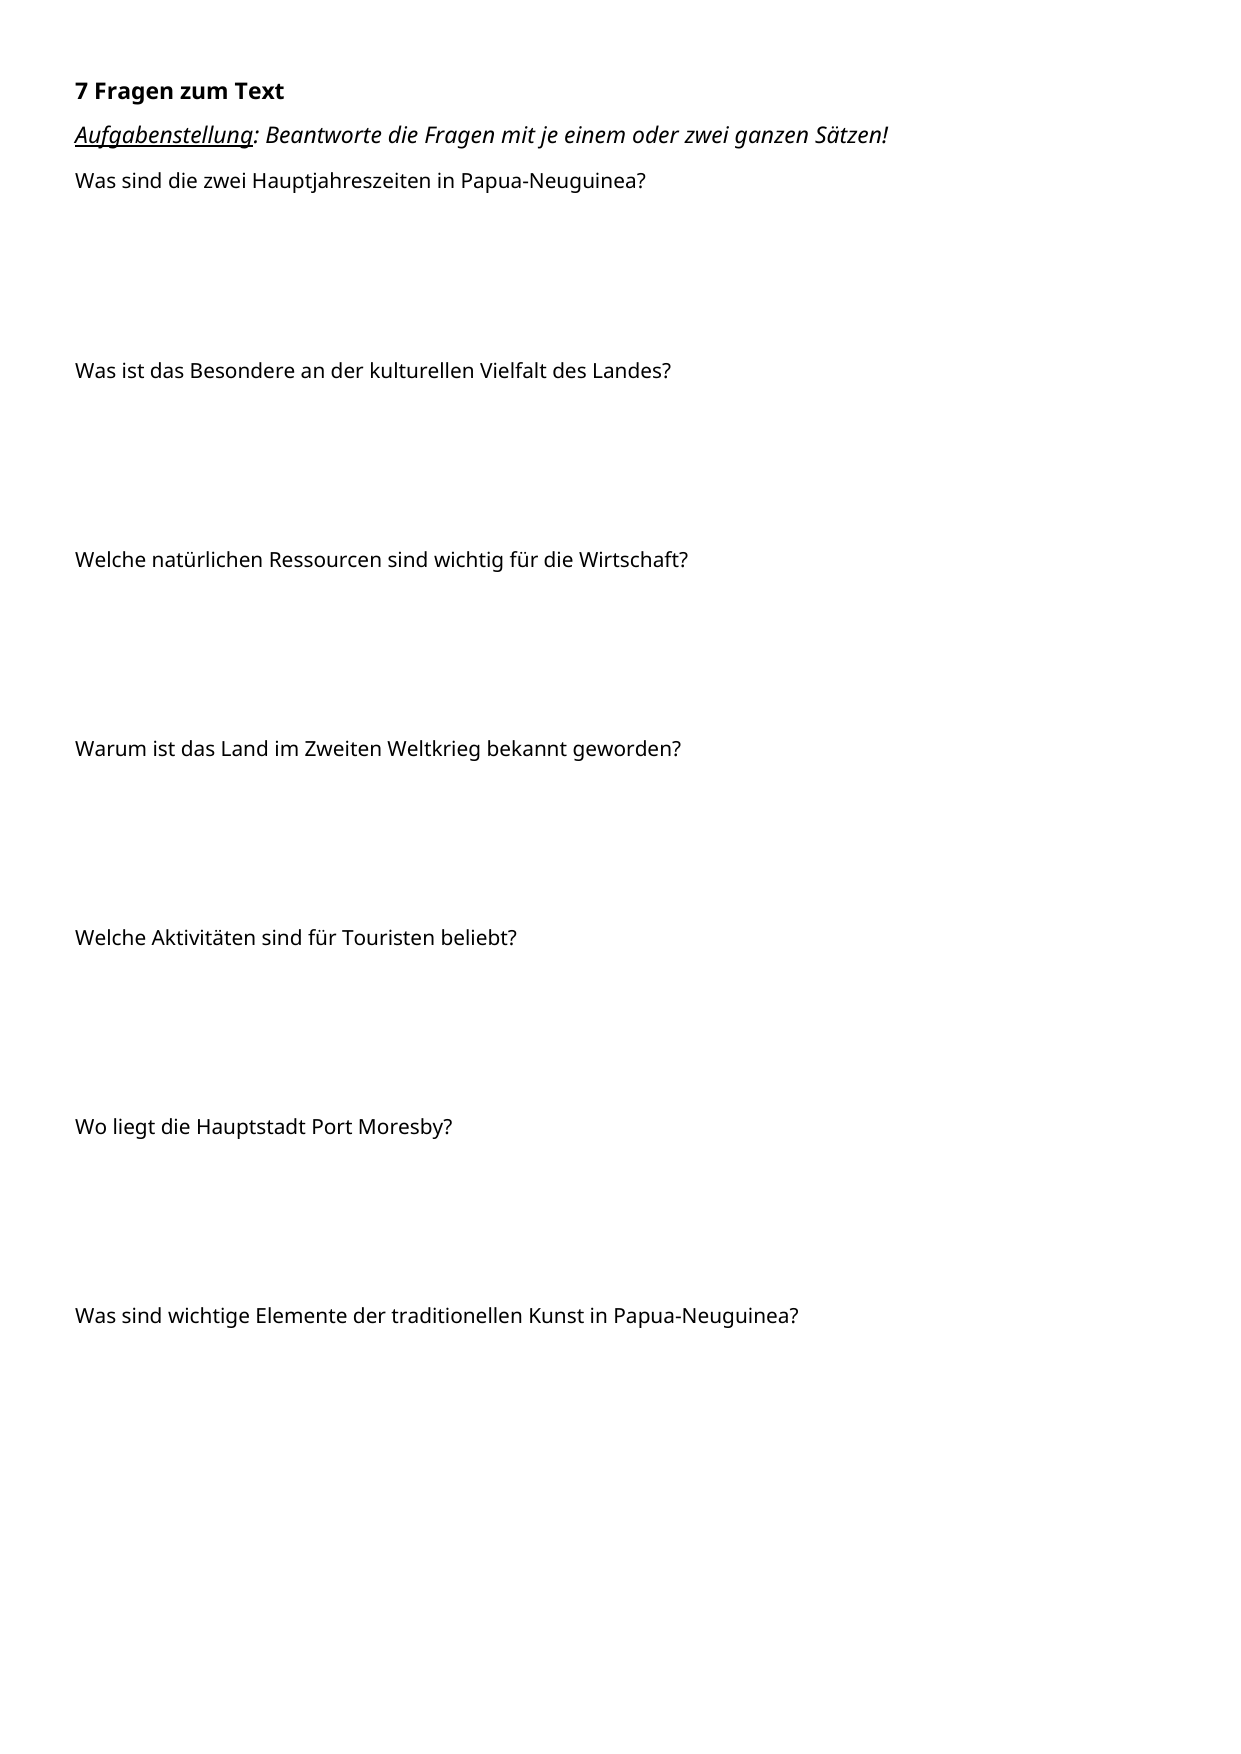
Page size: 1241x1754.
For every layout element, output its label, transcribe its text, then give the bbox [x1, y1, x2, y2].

text Welche natürlichen Ressourcen sind wichtig für die Wirtschaft? [75, 545, 1165, 573]
text Was ist das Besondere an der kulturellen Vielfalt des Landes? [75, 356, 1165, 384]
text Welche Aktivitäten sind für Touristen beliebt? [75, 923, 1165, 952]
text Was sind die zwei Hauptjahreszeiten in Papua-Neuguinea? [75, 167, 1165, 195]
text Aufgabenstellung: Beantworte die Fragen mit je einem oder zwei ganzen Sätzen! [75, 119, 1165, 150]
text Warum ist das Land im Zweiten Weltkrieg bekannt geworden? [75, 734, 1165, 763]
subtitle 7 Fragen zum Text [75, 75, 1165, 106]
text Was sind wichtige Elemente der traditionellen Kunst in Papua-Neuguinea? [75, 1302, 1165, 1330]
text Wo liegt die Hauptstadt Port Moresby? [75, 1112, 1165, 1141]
